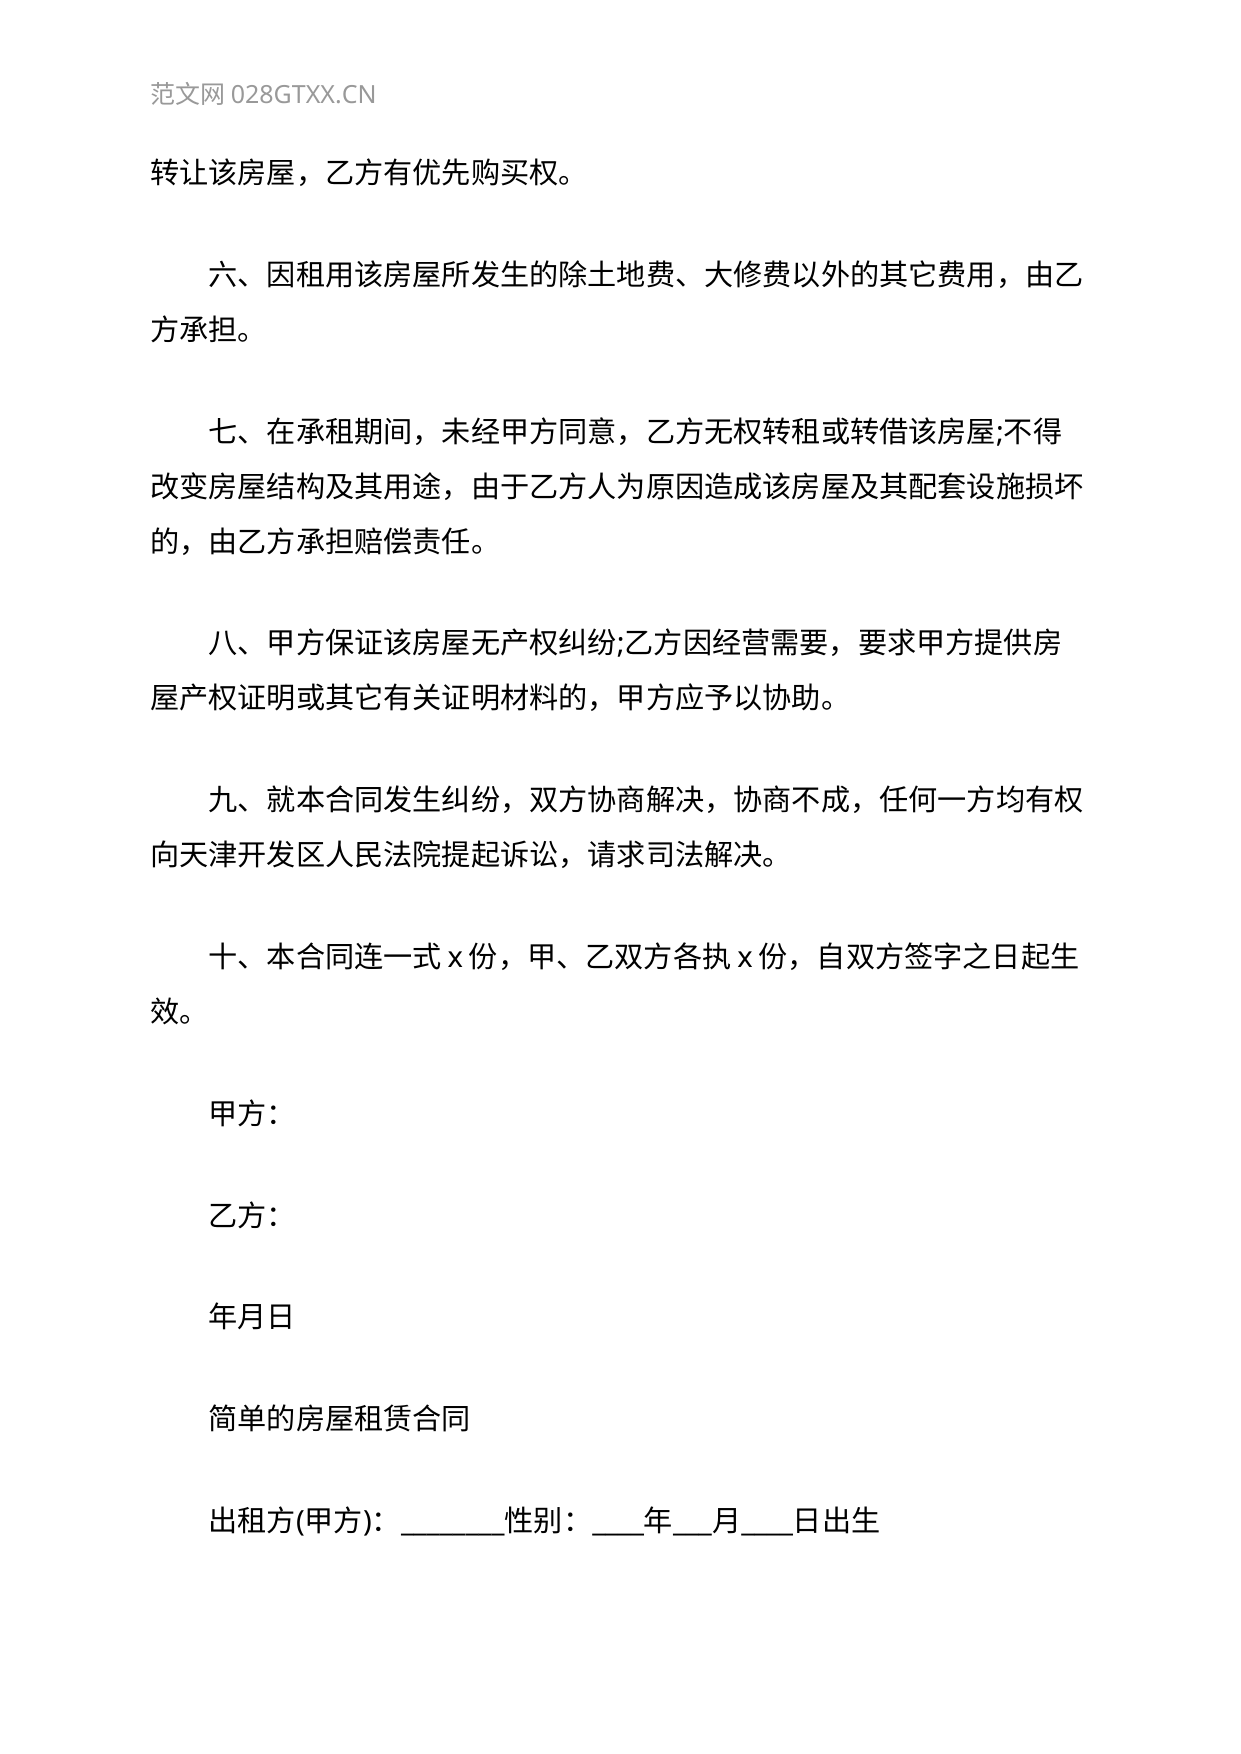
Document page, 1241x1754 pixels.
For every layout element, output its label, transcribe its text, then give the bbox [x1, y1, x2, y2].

text 乙方： [150, 1192, 1090, 1234]
text 出租方(甲方)：________性别：____年___月____日出生 [150, 1497, 1090, 1540]
text 六、因租用该房屋所发生的除土地费、大修费以外的其它费用，由乙方承担。 [150, 252, 1090, 349]
text 九、就本合同发生纠纷，双方协商解决，协商不成，任何一方均有权向天津开发区人民法院提起诉讼，请求司法解决。 [150, 777, 1090, 874]
text 七、在承租期间，未经甲方同意，乙方无权转租或转借该房屋;不得改变房屋结构及其用途，由于乙方人为原因造成该房屋及其配套设施损坏的，由乙方承担赔偿责任。 [150, 408, 1090, 561]
text 十、本合同连一式x份，甲、乙双方各执x份，自双方签字之日起生效。 [150, 933, 1090, 1031]
text 八、甲方保证该房屋无产权纠纷;乙方因经营需要，要求甲方提供房屋产权证明或其它有关证明材料的，甲方应予以协助。 [150, 620, 1090, 717]
text 甲方： [150, 1090, 1090, 1133]
text 年月日 [150, 1294, 1090, 1336]
text 简单的房屋租赁合同 [150, 1396, 1090, 1438]
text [150, 150, 1090, 192]
